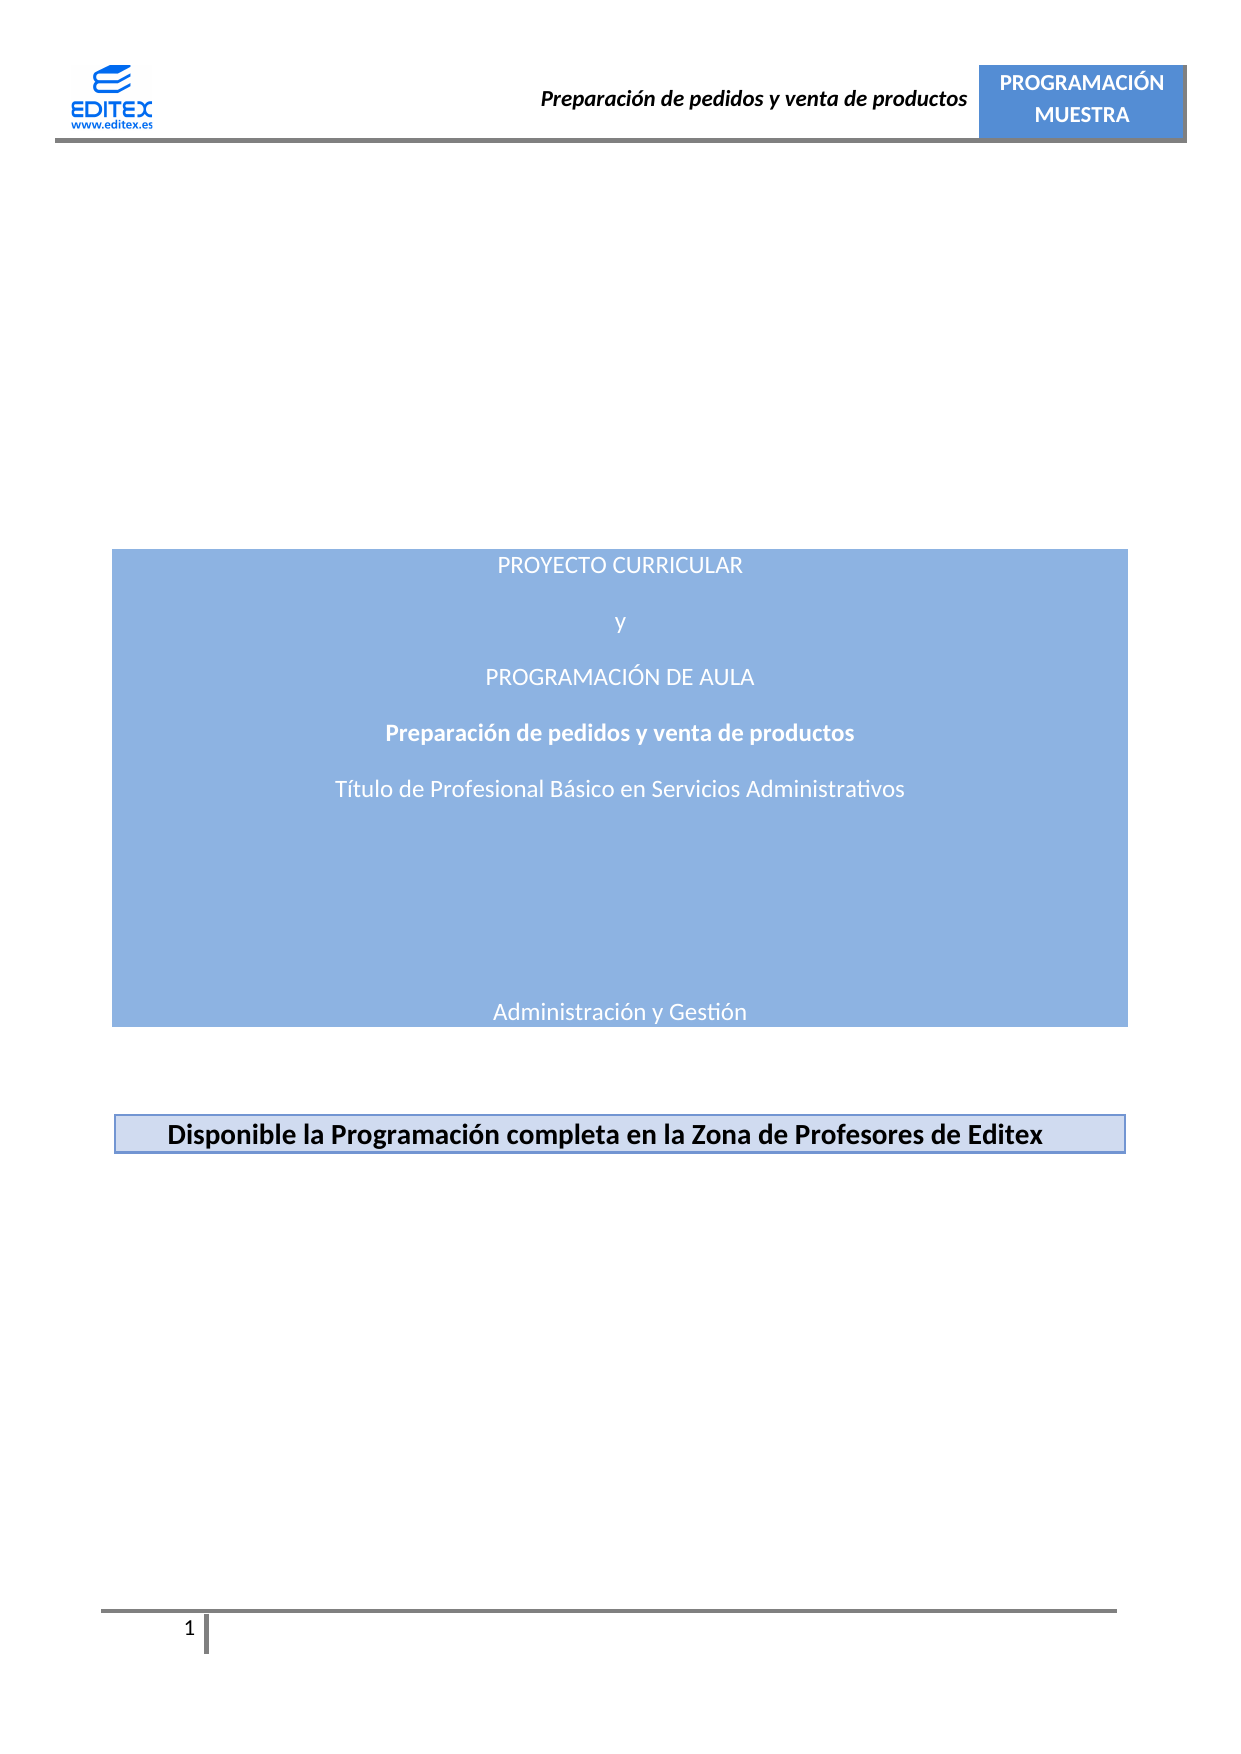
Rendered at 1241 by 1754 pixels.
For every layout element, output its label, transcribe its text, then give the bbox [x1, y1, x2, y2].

table_header Disponible la Programación completa en la Zona de Profesores de Editex [116, 1116, 1124, 1151]
text Preparación de pedidos y venta de productos [112, 717, 1128, 747]
text y [112, 605, 1128, 636]
picture [71, 65, 153, 131]
text Administración y Gestión [112, 996, 1128, 1027]
text Título de Profesional Básico en Servicios Administrativos [112, 773, 1128, 803]
text PROYECTO CURRICULAR [112, 549, 1128, 580]
text PROGRAMACIÓN DE AULA [112, 661, 1128, 692]
